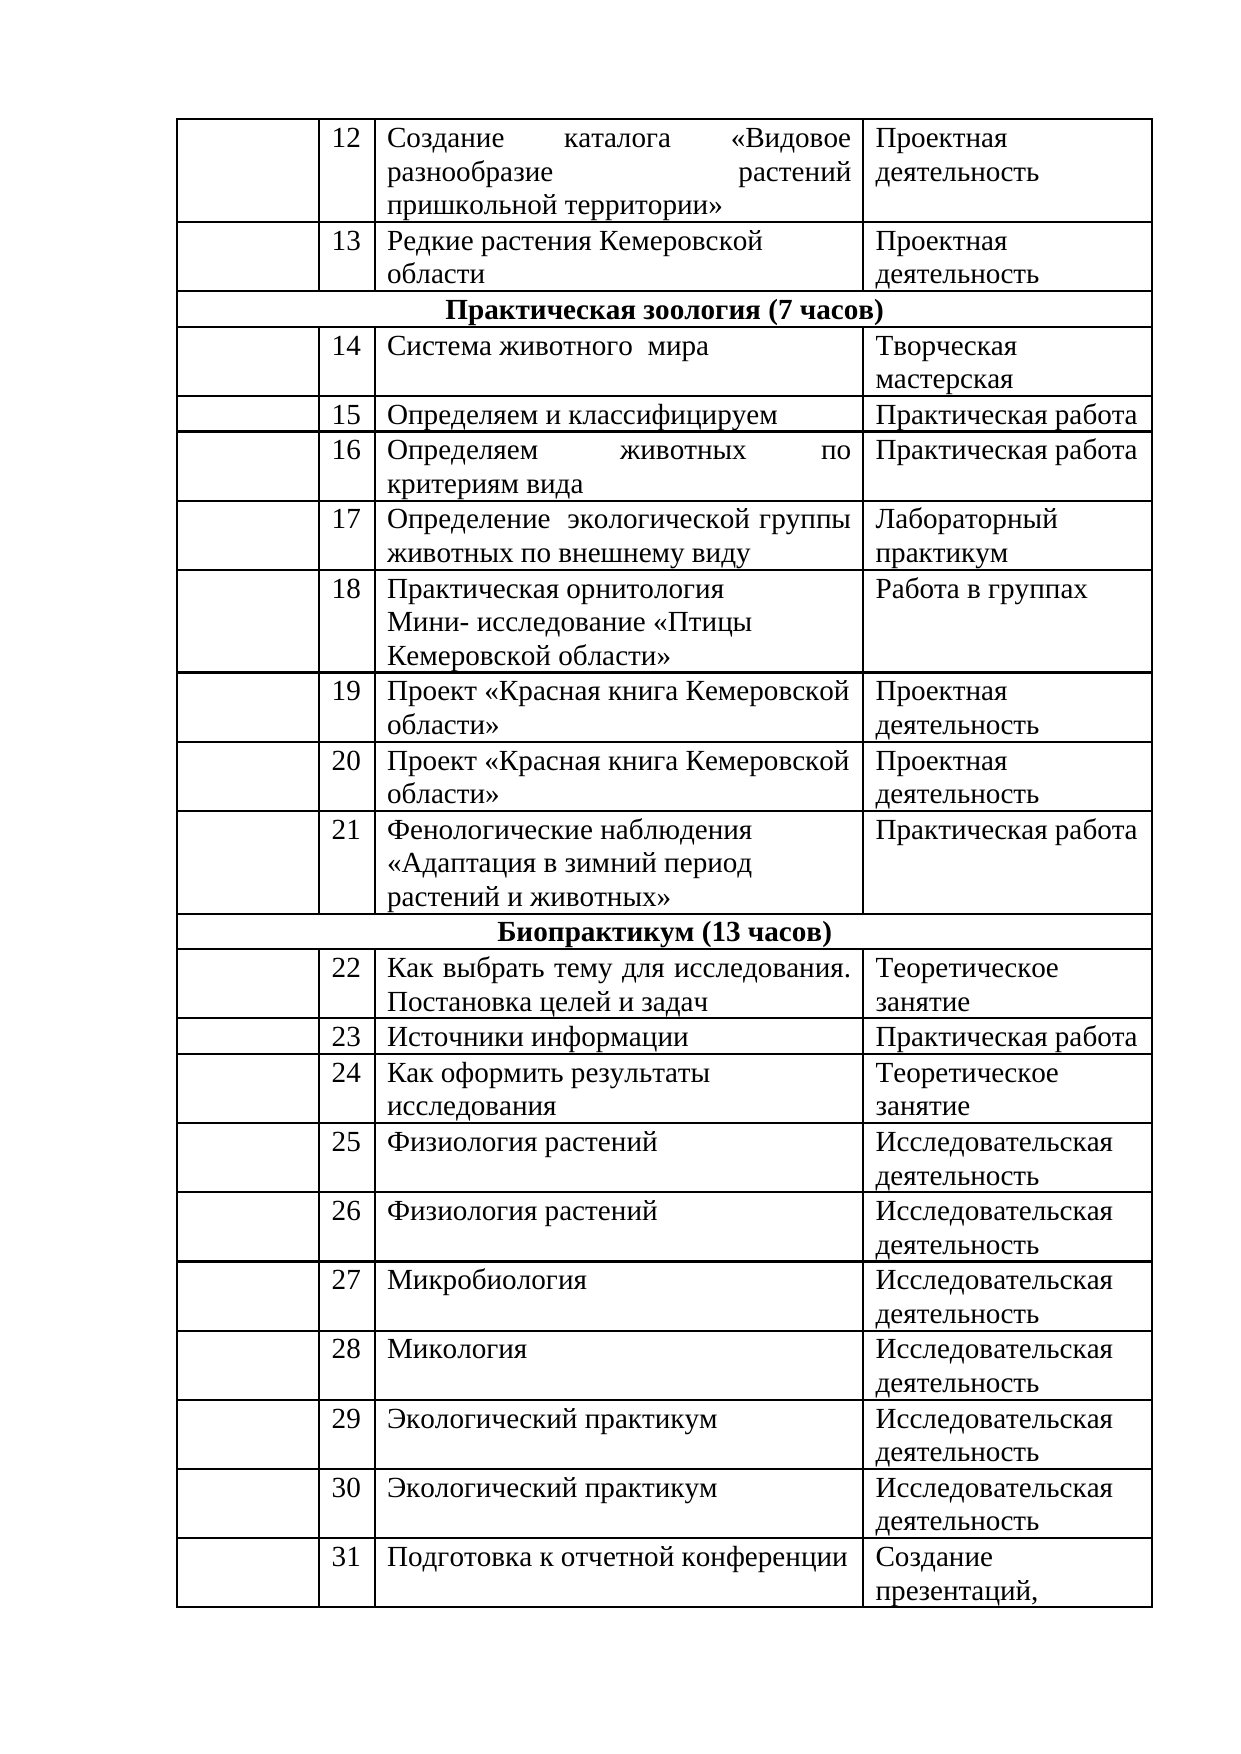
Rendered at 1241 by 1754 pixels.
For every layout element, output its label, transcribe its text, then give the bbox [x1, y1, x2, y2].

table_cell Фенологические наблюдения «Адаптация в зимний период растений и животных» [376, 812, 862, 912]
table_cell [178, 743, 318, 810]
table_cell Проектная деятельность [864, 120, 1151, 221]
table_cell Физиология растений [376, 1193, 862, 1260]
table_cell Практическая работа [864, 397, 1151, 430]
table_cell Определяем и классифицируем [376, 397, 862, 430]
table_cell [178, 223, 318, 290]
table_cell 14 [320, 328, 374, 395]
table_cell 21 [320, 812, 374, 912]
table_cell Теоретическое занятие [864, 950, 1151, 1017]
table_cell [178, 328, 318, 395]
table_cell 23 [320, 1019, 374, 1053]
table_cell 17 [320, 502, 374, 569]
table_cell 18 [320, 571, 374, 671]
table_cell Исследовательская деятельность [864, 1470, 1151, 1537]
table_cell [178, 397, 318, 430]
table_cell Экологический практикум [376, 1401, 862, 1468]
table_cell 28 [320, 1332, 374, 1399]
table_cell 31 [320, 1539, 374, 1606]
table_cell Практическая работа [864, 1019, 1151, 1053]
table_cell [178, 1055, 318, 1122]
table_cell [178, 571, 318, 671]
table_cell 27 [320, 1263, 374, 1329]
table_cell [178, 433, 318, 499]
table_cell Как оформить результаты исследования [376, 1055, 862, 1122]
table_cell Проект «Красная книга Кемеровской области» [376, 674, 862, 741]
table_cell Исследовательская деятельность [864, 1124, 1151, 1191]
table_cell Исследовательская деятельность [864, 1332, 1151, 1399]
table_cell Лабораторный практикум [864, 502, 1151, 569]
table_cell Физиология растений [376, 1124, 862, 1191]
table_cell 29 [320, 1401, 374, 1468]
table_cell [178, 1124, 318, 1191]
table_cell 25 [320, 1124, 374, 1191]
table_cell Практическая работа [864, 812, 1151, 912]
table_cell 22 [320, 950, 374, 1017]
table_cell Экологический практикум [376, 1470, 862, 1537]
table_cell 19 [320, 674, 374, 741]
table_cell 13 [320, 223, 374, 290]
table_cell Проектная деятельность [864, 674, 1151, 741]
table_cell Работа в группах [864, 571, 1151, 671]
table_cell Редкие растения Кемеровской области [376, 223, 862, 290]
table_cell [178, 812, 318, 912]
table_cell Исследовательская деятельность [864, 1193, 1151, 1260]
table_cell 12 [320, 120, 374, 221]
table_cell Определяем животных по критериям вида [376, 433, 862, 499]
table_cell 24 [320, 1055, 374, 1122]
table_cell Исследовательская деятельность [864, 1263, 1151, 1329]
table_cell [178, 1019, 318, 1053]
table_cell Проектная деятельность [864, 223, 1151, 290]
table_cell Микробиология [376, 1263, 862, 1329]
table_cell Практическая орнитология Мини- исследование «Птицы Кемеровской области» [376, 571, 862, 671]
table_cell [178, 950, 318, 1017]
table_cell Практическая зоология (7 часов) [178, 292, 1151, 326]
table_cell Источники информации [376, 1019, 862, 1053]
table_cell [178, 1193, 318, 1260]
table_cell Практическая работа [864, 433, 1151, 499]
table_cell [376, 1539, 862, 1606]
table_cell [178, 502, 318, 569]
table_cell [864, 1539, 1151, 1606]
table_cell 26 [320, 1193, 374, 1260]
table_cell [178, 1332, 318, 1399]
table_cell 20 [320, 743, 374, 810]
table_cell Как выбрать тему для исследования. Постановка целей и задач [376, 950, 862, 1017]
table_cell [178, 120, 318, 221]
table_cell Проект «Красная книга Кемеровской области» [376, 743, 862, 810]
table_cell Создание каталога «Видовое разнообразие растений пришкольной территории» [376, 120, 862, 221]
table_cell [178, 1401, 318, 1468]
table_cell [178, 1263, 318, 1329]
table_cell Микология [376, 1332, 862, 1399]
table_cell [178, 1470, 318, 1537]
table_cell 16 [320, 433, 374, 499]
table_cell Проектная деятельность [864, 743, 1151, 810]
table_cell Биопрактикум (13 часов) [178, 915, 1151, 948]
table_cell Творческая мастерская [864, 328, 1151, 395]
table_cell 30 [320, 1470, 374, 1537]
table_cell Исследовательская деятельность [864, 1401, 1151, 1468]
table_cell [178, 674, 318, 741]
table_cell Определение экологической группы животных по внешнему виду [376, 502, 862, 569]
table_cell Система животного мира [376, 328, 862, 395]
table_cell [178, 1539, 318, 1606]
table_cell 15 [320, 397, 374, 430]
table_cell Теоретическое занятие [864, 1055, 1151, 1122]
